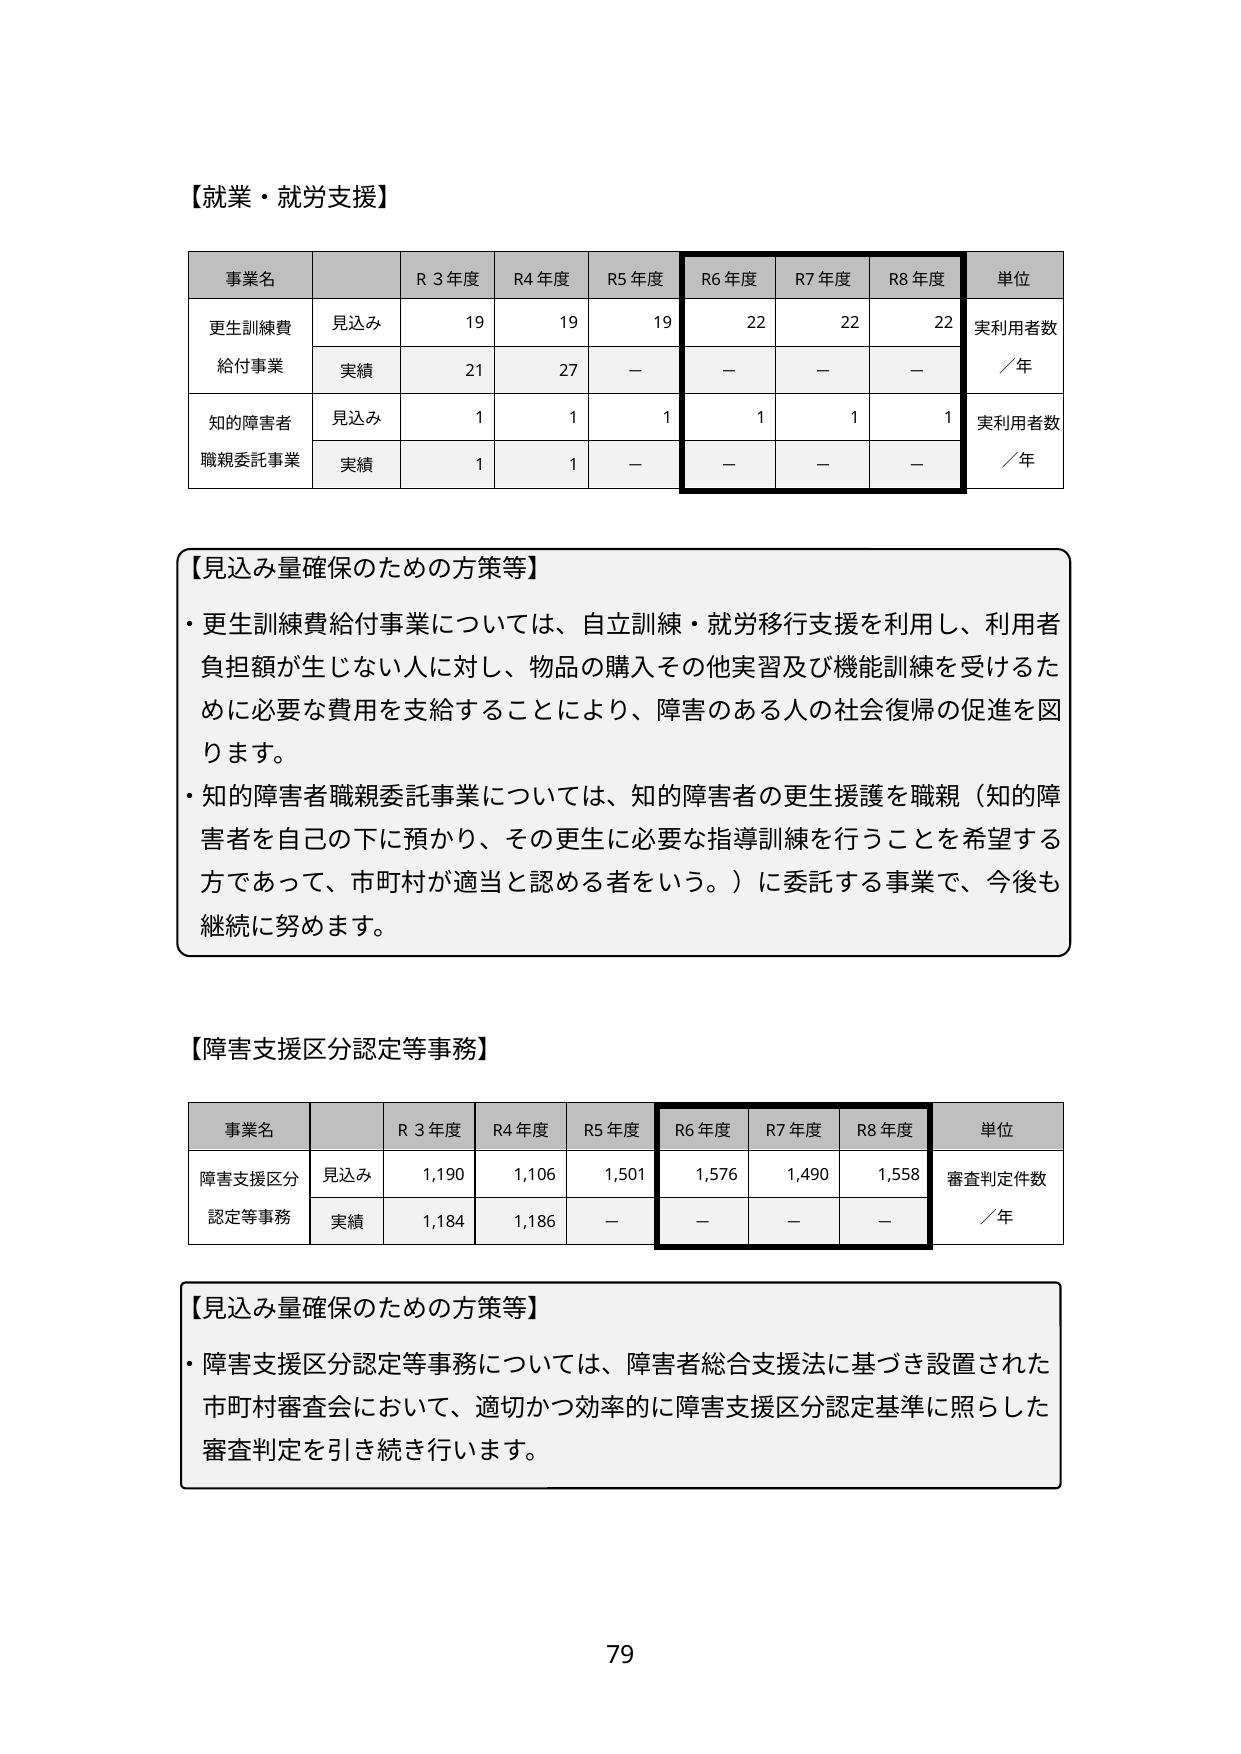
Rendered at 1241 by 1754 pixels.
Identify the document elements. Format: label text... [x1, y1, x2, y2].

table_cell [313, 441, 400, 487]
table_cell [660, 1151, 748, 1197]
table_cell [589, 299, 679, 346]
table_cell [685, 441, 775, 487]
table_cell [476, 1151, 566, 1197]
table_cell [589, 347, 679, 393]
text ・知的障害者職親委託事業については、知的障害者の更生援護を職親（知的障害者を自己の下に預かり、その更生に必要な指導訓練を行うことを希望する方であって、市町村が適当と認める者をいう。）に委託する事業で、今後も継続に努めます。 [177, 776, 1063, 943]
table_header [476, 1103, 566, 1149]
text 【就業・就労支援】 [177, 177, 1063, 215]
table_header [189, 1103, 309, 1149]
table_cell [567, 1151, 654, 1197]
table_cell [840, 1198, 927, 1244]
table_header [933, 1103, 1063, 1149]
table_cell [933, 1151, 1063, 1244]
text 【見込み量確保のための方策等】 [177, 1288, 1063, 1325]
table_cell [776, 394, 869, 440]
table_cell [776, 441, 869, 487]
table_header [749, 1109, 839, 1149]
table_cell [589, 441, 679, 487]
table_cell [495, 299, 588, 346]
text 【見込み量確保のための方策等】 [177, 548, 1063, 586]
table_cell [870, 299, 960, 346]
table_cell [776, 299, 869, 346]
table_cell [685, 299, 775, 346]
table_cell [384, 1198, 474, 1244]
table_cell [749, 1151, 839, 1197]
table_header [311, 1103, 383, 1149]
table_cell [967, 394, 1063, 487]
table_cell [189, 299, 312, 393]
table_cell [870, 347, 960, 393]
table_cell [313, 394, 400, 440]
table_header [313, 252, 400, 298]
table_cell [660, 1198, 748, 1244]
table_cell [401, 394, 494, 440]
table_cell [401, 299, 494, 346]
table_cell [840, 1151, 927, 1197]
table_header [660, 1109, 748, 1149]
text ・障害支援区分認定等事務については、障害者総合支援法に基づき設置された市町村審査会において、適切かつ効率的に障害支援区分認定基準に照らした審査判定を引き続き行います。 [177, 1343, 1063, 1467]
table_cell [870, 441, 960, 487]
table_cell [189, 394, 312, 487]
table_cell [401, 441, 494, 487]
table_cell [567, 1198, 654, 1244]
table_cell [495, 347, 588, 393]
text 【障害支援区分認定等事務】 [177, 1028, 1063, 1066]
text ・更生訓練費給付事業については、自立訓練・就労移行支援を利用し、利用者負担額が生じない人に対し、物品の購入その他実習及び機能訓練を受けるために必要な費用を支給することにより、障害のある人の社会復帰の促進を図ります。 [177, 604, 1063, 771]
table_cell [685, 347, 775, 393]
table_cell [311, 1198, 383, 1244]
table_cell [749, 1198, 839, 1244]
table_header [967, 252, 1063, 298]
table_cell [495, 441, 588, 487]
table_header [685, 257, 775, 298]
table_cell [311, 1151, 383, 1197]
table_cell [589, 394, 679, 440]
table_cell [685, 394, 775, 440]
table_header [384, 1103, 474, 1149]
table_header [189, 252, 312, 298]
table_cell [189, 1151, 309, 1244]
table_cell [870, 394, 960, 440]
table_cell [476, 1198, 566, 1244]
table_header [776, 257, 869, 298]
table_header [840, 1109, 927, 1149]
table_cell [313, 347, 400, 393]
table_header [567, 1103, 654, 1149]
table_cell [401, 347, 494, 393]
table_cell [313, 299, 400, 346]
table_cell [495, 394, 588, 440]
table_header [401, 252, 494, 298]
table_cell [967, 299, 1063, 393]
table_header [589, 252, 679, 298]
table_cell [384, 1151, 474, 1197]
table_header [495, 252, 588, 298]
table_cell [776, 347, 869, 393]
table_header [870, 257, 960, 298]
